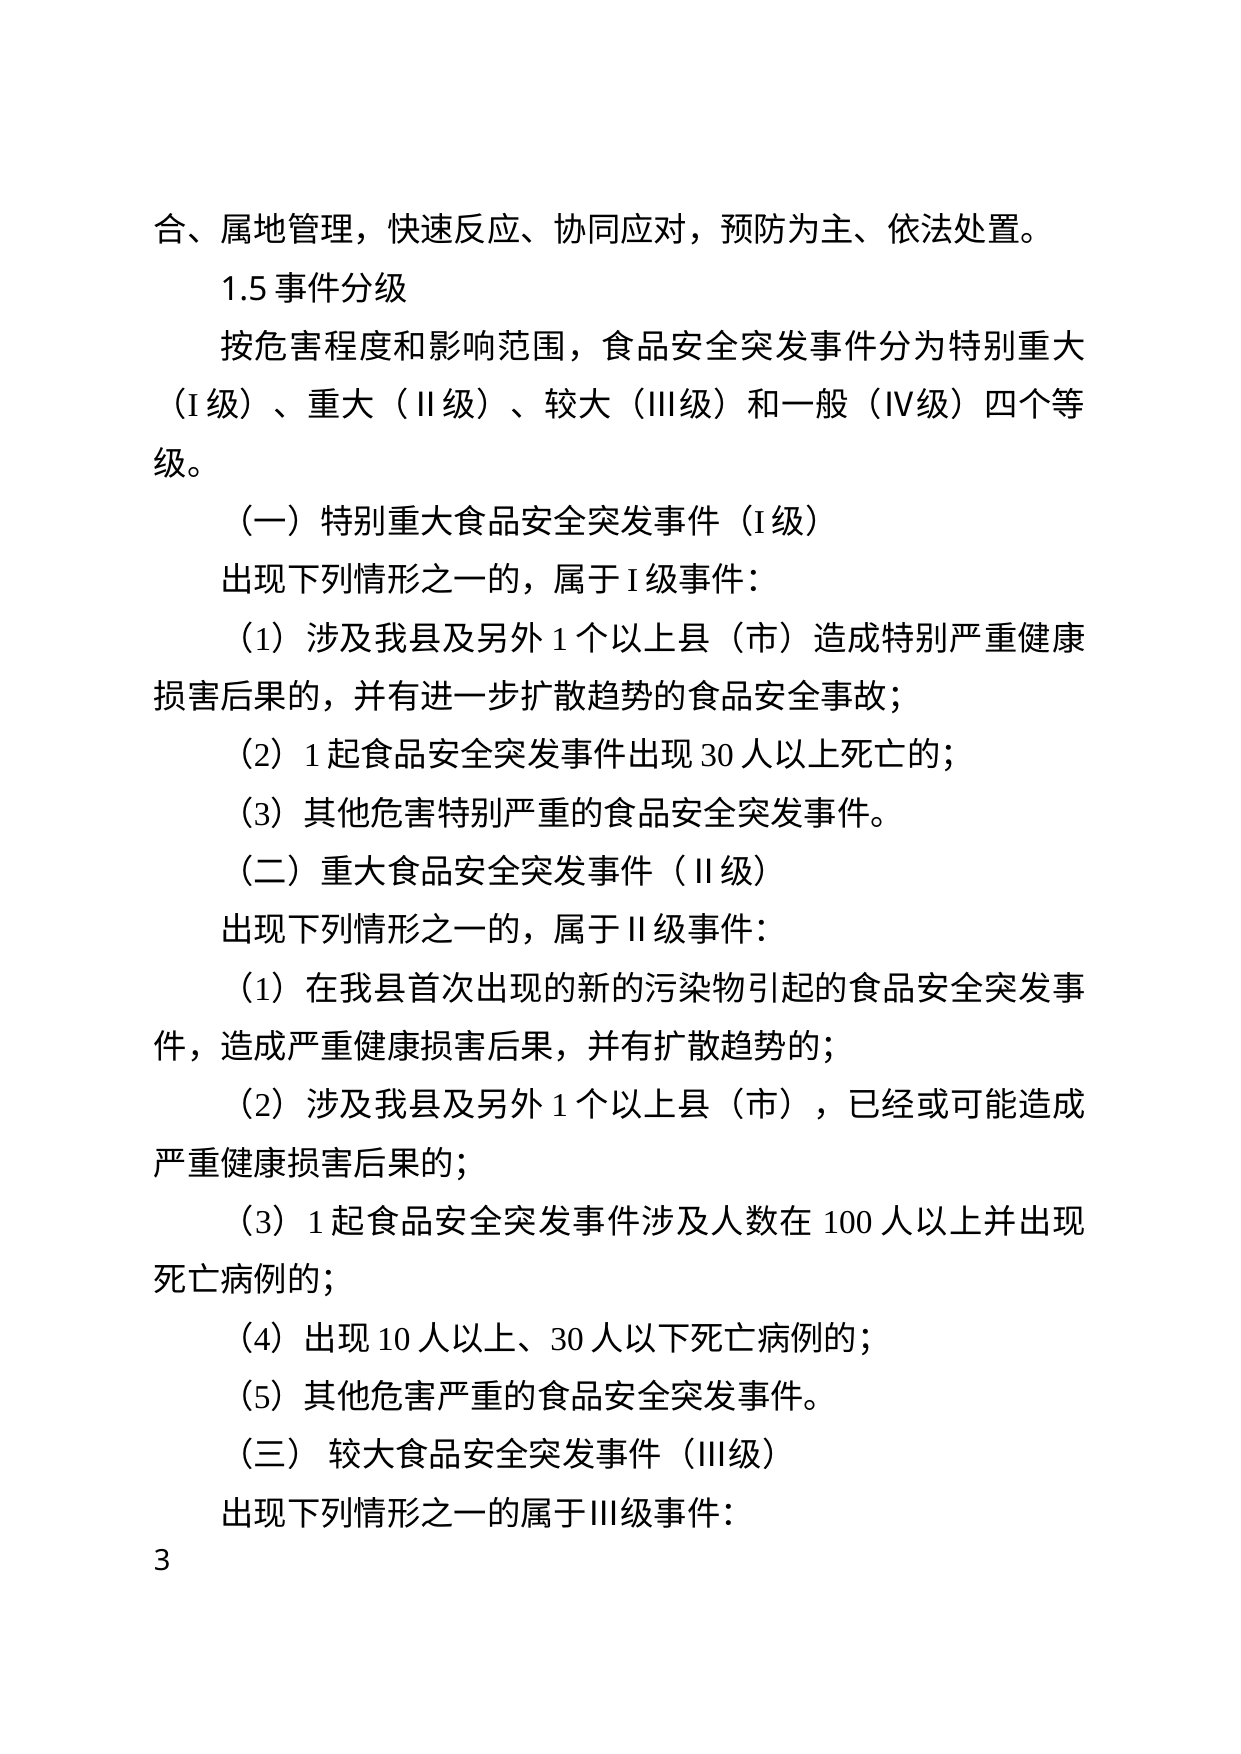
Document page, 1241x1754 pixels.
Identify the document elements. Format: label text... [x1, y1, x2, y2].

text （2）1起食品安全突发事件出现30人以上死亡的； [153, 720, 1087, 778]
text （3）其他危害特别严重的食品安全突发事件。 [153, 778, 1087, 837]
text （2）涉及我县及另外1个以上县（市），已经或可能造成严重健康损害后果的； [153, 1070, 1087, 1187]
text 按危害程度和影响范围，食品安全突发事件分为特别重大（I级）、重大（Ⅱ级）、较大（Ⅲ级）和一般（Ⅳ级）四个等级。 [153, 312, 1087, 487]
text （1）在我县首次出现的新的污染物引起的食品安全突发事件，造成严重健康损害后果，并有扩散趋势的； [153, 953, 1087, 1070]
text （5）其他危害严重的食品安全突发事件。 [153, 1362, 1087, 1420]
text （3）1起食品安全突发事件涉及人数在100人以上并出现死亡病例的； [153, 1187, 1087, 1303]
text （一）特别重大食品安全突发事件（I级） [153, 487, 1087, 545]
text 1.5事件分级 [153, 253, 1087, 312]
text （三） 较大食品安全突发事件（Ⅲ级） [153, 1420, 1087, 1478]
text 出现下列情形之一的属于Ⅲ级事件： [153, 1478, 1087, 1537]
text （4）出现10人以上、30人以下死亡病例的； [153, 1303, 1087, 1362]
text （1）涉及我县及另外1个以上县（市）造成特别严重健康损害后果的，并有进一步扩散趋势的食品安全事故； [153, 603, 1087, 720]
text 出现下列情形之一的，属于I级事件： [153, 545, 1087, 603]
text （二）重大食品安全突发事件（Ⅱ级） [153, 837, 1087, 895]
text 出现下列情形之一的，属于Ⅱ级事件： [153, 895, 1087, 953]
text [153, 195, 1087, 253]
